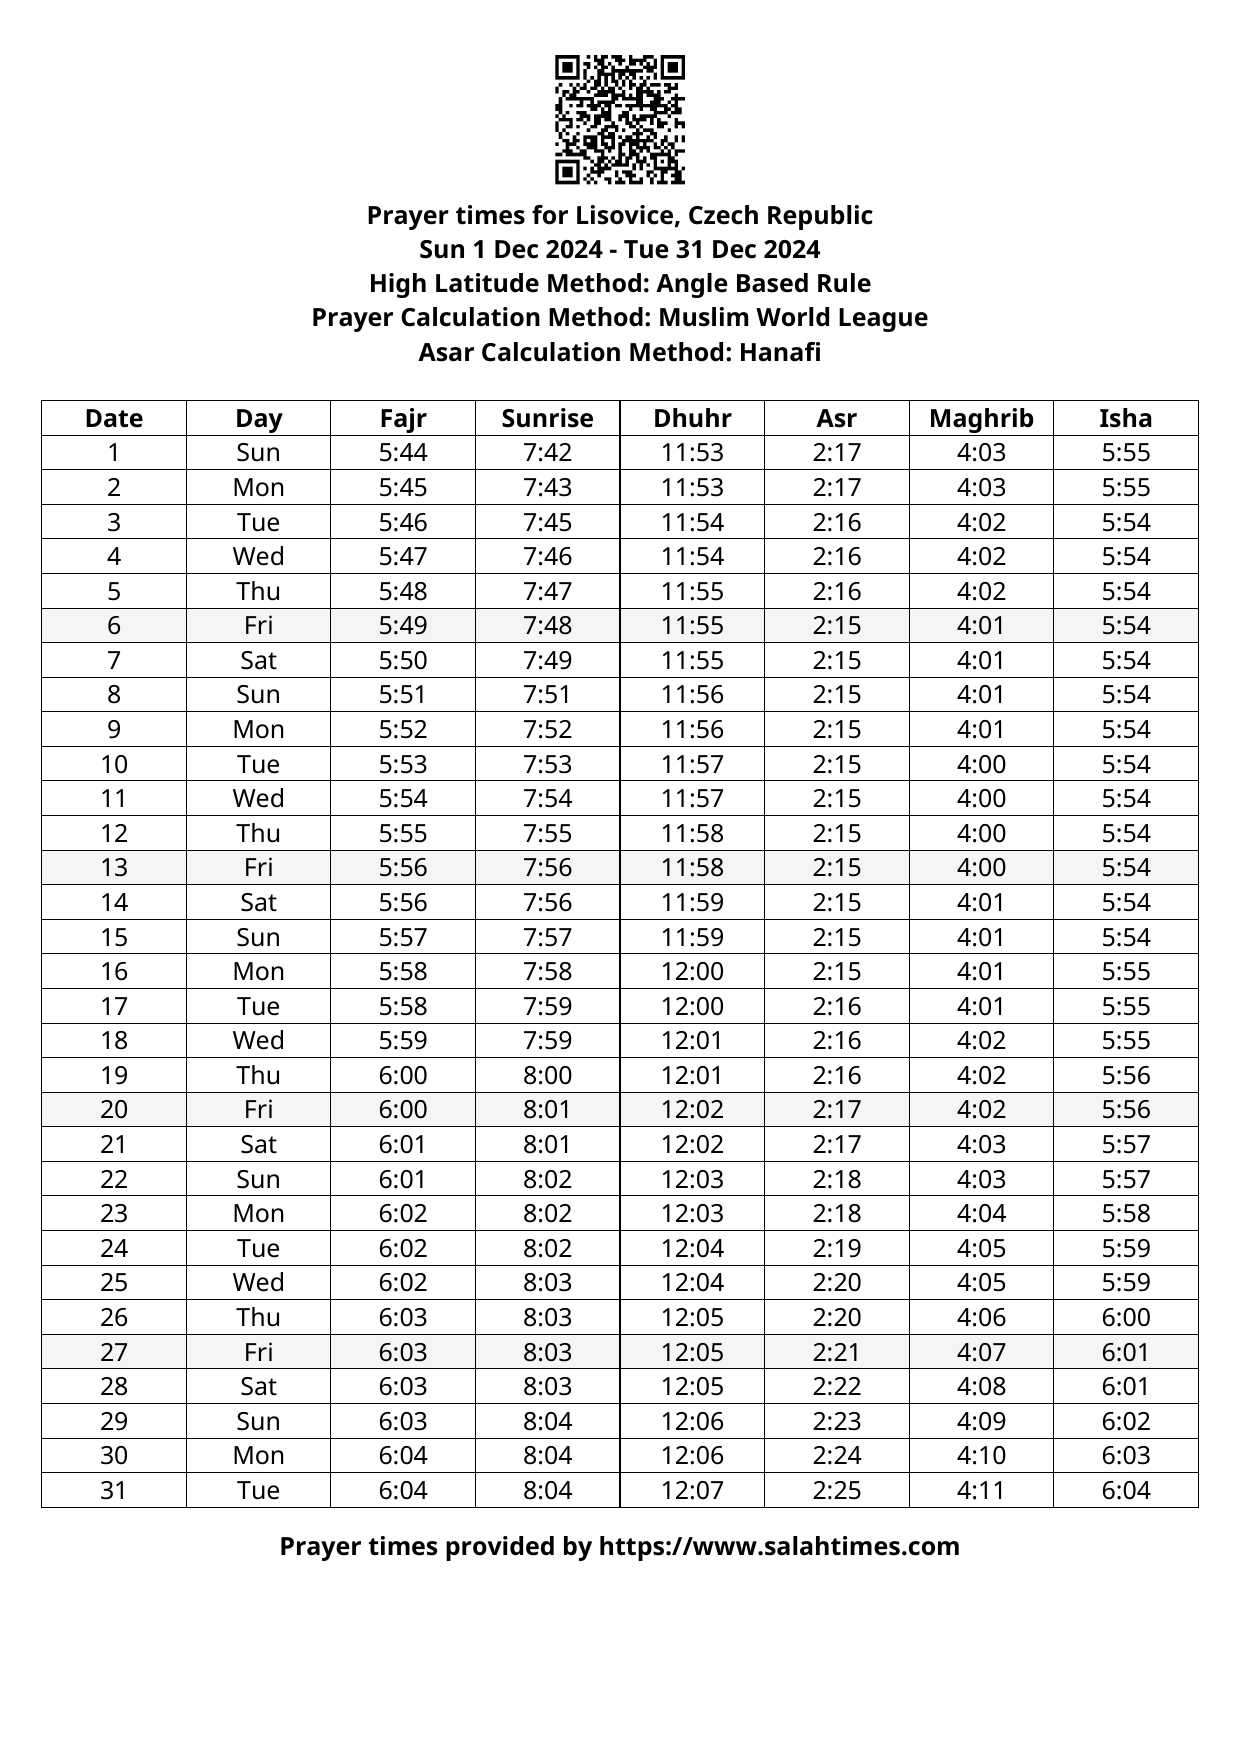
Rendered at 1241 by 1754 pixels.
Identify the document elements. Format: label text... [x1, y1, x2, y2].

table_cell 5:55 [1054, 436, 1198, 469]
table_cell 8:03 [476, 1369, 619, 1403]
table_cell 4:04 [910, 1196, 1053, 1230]
table_cell 2:21 [765, 1335, 909, 1368]
table_cell 20 [42, 1093, 186, 1126]
table_cell Thu [187, 574, 330, 607]
table_cell 7:57 [476, 920, 619, 953]
table_cell 4:01 [910, 712, 1053, 746]
table_cell Sat [187, 643, 330, 677]
table_cell 8:04 [476, 1404, 619, 1437]
table_cell 5 [42, 574, 186, 607]
table_cell 6:03 [331, 1369, 475, 1403]
table_cell 2:18 [765, 1196, 909, 1230]
table_cell 3 [42, 505, 186, 538]
table_cell 5:54 [1054, 539, 1198, 573]
table_cell 2:18 [765, 1162, 909, 1195]
table_cell 4:01 [910, 643, 1053, 677]
table_cell 5:46 [331, 505, 475, 538]
table_header Sunrise [476, 401, 619, 434]
table_cell 6:02 [331, 1196, 475, 1230]
table_cell 2:15 [765, 643, 909, 677]
table_cell 12:00 [621, 954, 764, 988]
table_cell 7:59 [476, 1024, 619, 1057]
table_cell 5:56 [331, 885, 475, 919]
table_cell 12:01 [621, 1058, 764, 1092]
table_cell 4:01 [910, 954, 1053, 988]
table_cell 6:04 [1054, 1473, 1198, 1507]
table_cell 4 [42, 539, 186, 573]
table_cell Wed [187, 539, 330, 573]
table_cell 2:16 [765, 539, 909, 573]
table_cell 7:56 [476, 885, 619, 919]
table_cell 13 [42, 851, 186, 884]
table_cell 4:02 [910, 505, 1053, 538]
table_cell 11:55 [621, 643, 764, 677]
table_cell 4:03 [910, 1162, 1053, 1195]
table_cell 12:06 [621, 1404, 764, 1437]
table_cell 6:03 [1054, 1439, 1198, 1472]
table_cell 7:45 [476, 505, 619, 538]
table_cell 6:02 [331, 1231, 475, 1264]
table_cell 8:02 [476, 1231, 619, 1264]
table_cell 2:16 [765, 505, 909, 538]
table_cell 7:59 [476, 989, 619, 1022]
table_cell Sun [187, 1162, 330, 1195]
table_cell 5:54 [1054, 885, 1198, 919]
table_cell 4:02 [910, 1024, 1053, 1057]
table_cell 6:00 [331, 1058, 475, 1092]
table_cell Wed [187, 1024, 330, 1057]
table_cell 4:11 [910, 1473, 1053, 1507]
table_cell 6:03 [331, 1404, 475, 1437]
table_cell 7:55 [476, 816, 619, 849]
table_cell 11:55 [621, 609, 764, 642]
table_cell 2:15 [765, 816, 909, 849]
table_cell 7:43 [476, 470, 619, 504]
table_cell 2:17 [765, 1093, 909, 1126]
table_cell 11:55 [621, 574, 764, 607]
picture [542, 41, 699, 198]
table_cell Sat [187, 1369, 330, 1403]
table_cell 8:03 [476, 1335, 619, 1368]
table_cell 12:05 [621, 1300, 764, 1334]
table_cell 2:16 [765, 1024, 909, 1057]
table_cell 2 [42, 470, 186, 504]
table_header Dhuhr [621, 401, 764, 434]
table_cell 7:42 [476, 436, 619, 469]
table_cell 11:57 [621, 781, 764, 815]
table_cell 2:17 [765, 1127, 909, 1161]
table_cell 2:15 [765, 954, 909, 988]
table_cell 12:00 [621, 989, 764, 1022]
table_cell 2:15 [765, 712, 909, 746]
table_cell Mon [187, 1439, 330, 1472]
table_cell 12:02 [621, 1127, 764, 1161]
table_cell 6:04 [331, 1473, 475, 1507]
table_cell 12:06 [621, 1439, 764, 1472]
table_cell 5:59 [1054, 1231, 1198, 1264]
table_cell 4:01 [910, 989, 1053, 1022]
table_cell 8:02 [476, 1196, 619, 1230]
table_cell 11:58 [621, 816, 764, 849]
table_cell 12:01 [621, 1024, 764, 1057]
text Prayer times for Lisovice, Czech Republic [42, 198, 1198, 232]
table_cell 4:05 [910, 1231, 1053, 1264]
table_cell 11:58 [621, 851, 764, 884]
table_cell 7:58 [476, 954, 619, 988]
table_cell 6:02 [331, 1266, 475, 1299]
table_cell 5:54 [1054, 643, 1198, 677]
table_cell 4:02 [910, 1058, 1053, 1092]
table_cell 5:44 [331, 436, 475, 469]
table_cell 2:17 [765, 470, 909, 504]
table_cell 24 [42, 1231, 186, 1264]
table_cell 5:57 [331, 920, 475, 953]
table_cell Sat [187, 1127, 330, 1161]
table_cell 27 [42, 1335, 186, 1368]
table_cell 2:16 [765, 574, 909, 607]
table_cell 11 [42, 781, 186, 815]
table_cell Fri [187, 609, 330, 642]
table_cell 7:52 [476, 712, 619, 746]
table_cell 4:01 [910, 678, 1053, 711]
table_cell 5:51 [331, 678, 475, 711]
table_cell 7:54 [476, 781, 619, 815]
table_cell 12:02 [621, 1093, 764, 1126]
table_cell 30 [42, 1439, 186, 1472]
text Asar Calculation Method: Hanafi [42, 334, 1198, 368]
table_cell 4:01 [910, 609, 1053, 642]
table_cell 6:03 [331, 1335, 475, 1368]
table_cell 12:04 [621, 1266, 764, 1299]
table_cell 5:57 [1054, 1127, 1198, 1161]
table_cell 6:01 [1054, 1335, 1198, 1368]
table_cell 5:49 [331, 609, 475, 642]
table_cell 2:17 [765, 436, 909, 469]
table_cell 6:02 [1054, 1404, 1198, 1437]
table_cell Tue [187, 1231, 330, 1264]
table_cell 25 [42, 1266, 186, 1299]
table_cell 12:07 [621, 1473, 764, 1507]
table_cell 12:04 [621, 1231, 764, 1264]
table_cell 6:04 [331, 1439, 475, 1472]
table_cell Tue [187, 1473, 330, 1507]
table_cell 11:54 [621, 505, 764, 538]
table_cell 8:04 [476, 1439, 619, 1472]
table_cell 5:55 [1054, 989, 1198, 1022]
table_cell 18 [42, 1024, 186, 1057]
table_cell 5:48 [331, 574, 475, 607]
table_cell 4:00 [910, 851, 1053, 884]
table_header Isha [1054, 401, 1198, 434]
table_cell 7:51 [476, 678, 619, 711]
table_cell 23 [42, 1196, 186, 1230]
table_cell 4:08 [910, 1369, 1053, 1403]
table_cell 8:01 [476, 1127, 619, 1161]
table_cell 4:00 [910, 747, 1053, 780]
table_cell 2:15 [765, 609, 909, 642]
table_cell 16 [42, 954, 186, 988]
table_cell Sun [187, 1404, 330, 1437]
table_cell 11:56 [621, 712, 764, 746]
table_cell 8:01 [476, 1093, 619, 1126]
table_cell 11:53 [621, 436, 764, 469]
table_cell 17 [42, 989, 186, 1022]
table_cell 4:02 [910, 539, 1053, 573]
table_cell Thu [187, 1058, 330, 1092]
table_cell 29 [42, 1404, 186, 1437]
table_cell 5:54 [1054, 816, 1198, 849]
table_cell 5:55 [1054, 1024, 1198, 1057]
table_cell 8:03 [476, 1300, 619, 1334]
table_cell 4:01 [910, 885, 1053, 919]
table_cell 5:55 [331, 816, 475, 849]
table_cell 4:00 [910, 816, 1053, 849]
table_cell 5:58 [331, 989, 475, 1022]
table_cell 5:54 [1054, 747, 1198, 780]
table_cell 10 [42, 747, 186, 780]
table_cell Thu [187, 1300, 330, 1334]
table_cell 6:01 [1054, 1369, 1198, 1403]
table_cell 4:05 [910, 1266, 1053, 1299]
table_cell Mon [187, 954, 330, 988]
table_cell 5:50 [331, 643, 475, 677]
table_cell 14 [42, 885, 186, 919]
table_cell 9 [42, 712, 186, 746]
table_cell 2:22 [765, 1369, 909, 1403]
table_cell 7 [42, 643, 186, 677]
table_cell 2:15 [765, 920, 909, 953]
table_cell 8:02 [476, 1162, 619, 1195]
table_cell 11:54 [621, 539, 764, 573]
table_header Fajr [331, 401, 475, 434]
table_cell 11:59 [621, 920, 764, 953]
table_cell 8:04 [476, 1473, 619, 1507]
table_header Day [187, 401, 330, 434]
table_cell 5:54 [1054, 781, 1198, 815]
table_cell 2:25 [765, 1473, 909, 1507]
table_cell 2:19 [765, 1231, 909, 1264]
table_cell 11:59 [621, 885, 764, 919]
table_cell 12:05 [621, 1335, 764, 1368]
table_cell 21 [42, 1127, 186, 1161]
table_cell 7:49 [476, 643, 619, 677]
table_cell Wed [187, 781, 330, 815]
table_cell Tue [187, 989, 330, 1022]
table_cell 5:54 [331, 781, 475, 815]
table_cell 5:47 [331, 539, 475, 573]
table_cell 5:56 [1054, 1058, 1198, 1092]
table_cell 2:15 [765, 851, 909, 884]
table_cell 5:54 [1054, 574, 1198, 607]
table_cell 2:16 [765, 1058, 909, 1092]
table_cell 5:54 [1054, 920, 1198, 953]
table_cell 5:58 [331, 954, 475, 988]
table_cell 2:20 [765, 1266, 909, 1299]
table_cell 4:10 [910, 1439, 1053, 1472]
table_cell 2:15 [765, 781, 909, 815]
table_cell 28 [42, 1369, 186, 1403]
table_cell 4:09 [910, 1404, 1053, 1437]
table_header Date [42, 401, 186, 434]
table_cell 6:03 [331, 1300, 475, 1334]
table_cell Fri [187, 1335, 330, 1368]
table_cell 7:56 [476, 851, 619, 884]
table_cell 4:03 [910, 436, 1053, 469]
table_cell 2:15 [765, 678, 909, 711]
table_cell 4:03 [910, 470, 1053, 504]
table_cell Tue [187, 505, 330, 538]
table_cell Sun [187, 678, 330, 711]
table_cell 5:59 [1054, 1266, 1198, 1299]
table_cell 11:53 [621, 470, 764, 504]
table_cell 2:16 [765, 989, 909, 1022]
table_cell 2:20 [765, 1300, 909, 1334]
table_cell 5:57 [1054, 1162, 1198, 1195]
table_cell 11:56 [621, 678, 764, 711]
table_cell 8 [42, 678, 186, 711]
table_cell 12:05 [621, 1369, 764, 1403]
table_cell Tue [187, 747, 330, 780]
table_cell 4:02 [910, 574, 1053, 607]
text Prayer Calculation Method: Muslim World League [42, 300, 1198, 334]
table_cell 5:56 [331, 851, 475, 884]
table_cell 5:54 [1054, 505, 1198, 538]
table_cell 6:01 [331, 1162, 475, 1195]
table_cell Sun [187, 436, 330, 469]
text Prayer times provided by https://www.salahtimes.com [42, 1528, 1198, 1563]
table_cell 6:00 [331, 1093, 475, 1126]
table_cell 5:53 [331, 747, 475, 780]
table_cell Thu [187, 816, 330, 849]
table_cell 5:52 [331, 712, 475, 746]
table_cell Mon [187, 1196, 330, 1230]
text High Latitude Method: Angle Based Rule [42, 266, 1198, 300]
table_cell 12:03 [621, 1162, 764, 1195]
table_cell 12 [42, 816, 186, 849]
table_cell 7:47 [476, 574, 619, 607]
table_cell 7:48 [476, 609, 619, 642]
table_cell 11:57 [621, 747, 764, 780]
table_cell 26 [42, 1300, 186, 1334]
table_cell 5:54 [1054, 609, 1198, 642]
text Sun 1 Dec 2024 - Tue 31 Dec 2024 [42, 232, 1198, 266]
table_cell 5:54 [1054, 851, 1198, 884]
table_header Maghrib [910, 401, 1053, 434]
table_cell 6:00 [1054, 1300, 1198, 1334]
table_cell 2:24 [765, 1439, 909, 1472]
table_cell 4:02 [910, 1093, 1053, 1126]
table_cell 5:55 [1054, 470, 1198, 504]
table_cell 15 [42, 920, 186, 953]
table_cell Fri [187, 1093, 330, 1126]
table_cell Fri [187, 851, 330, 884]
table_cell 4:00 [910, 781, 1053, 815]
table_cell 4:03 [910, 1127, 1053, 1161]
table_cell Wed [187, 1266, 330, 1299]
table_cell 2:15 [765, 747, 909, 780]
table_cell 5:59 [331, 1024, 475, 1057]
table_cell 7:46 [476, 539, 619, 573]
table_cell 1 [42, 436, 186, 469]
table_cell Sun [187, 920, 330, 953]
table_cell 12:03 [621, 1196, 764, 1230]
table_cell 4:07 [910, 1335, 1053, 1368]
table_cell 5:55 [1054, 954, 1198, 988]
table_cell 5:56 [1054, 1093, 1198, 1126]
table_cell 5:58 [1054, 1196, 1198, 1230]
table_cell 4:01 [910, 920, 1053, 953]
table_cell 6 [42, 609, 186, 642]
table_cell 8:03 [476, 1266, 619, 1299]
table_cell 2:15 [765, 885, 909, 919]
table_cell 2:23 [765, 1404, 909, 1437]
table_cell Mon [187, 712, 330, 746]
table_cell 22 [42, 1162, 186, 1195]
table_cell Sat [187, 885, 330, 919]
table_cell 6:01 [331, 1127, 475, 1161]
table_cell 4:06 [910, 1300, 1053, 1334]
table_header Asr [765, 401, 909, 434]
table_cell 5:45 [331, 470, 475, 504]
table_cell 8:00 [476, 1058, 619, 1092]
table_cell 7:53 [476, 747, 619, 780]
table_cell Mon [187, 470, 330, 504]
table_cell 19 [42, 1058, 186, 1092]
table_cell 5:54 [1054, 712, 1198, 746]
table_cell 5:54 [1054, 678, 1198, 711]
table_cell 31 [42, 1473, 186, 1507]
